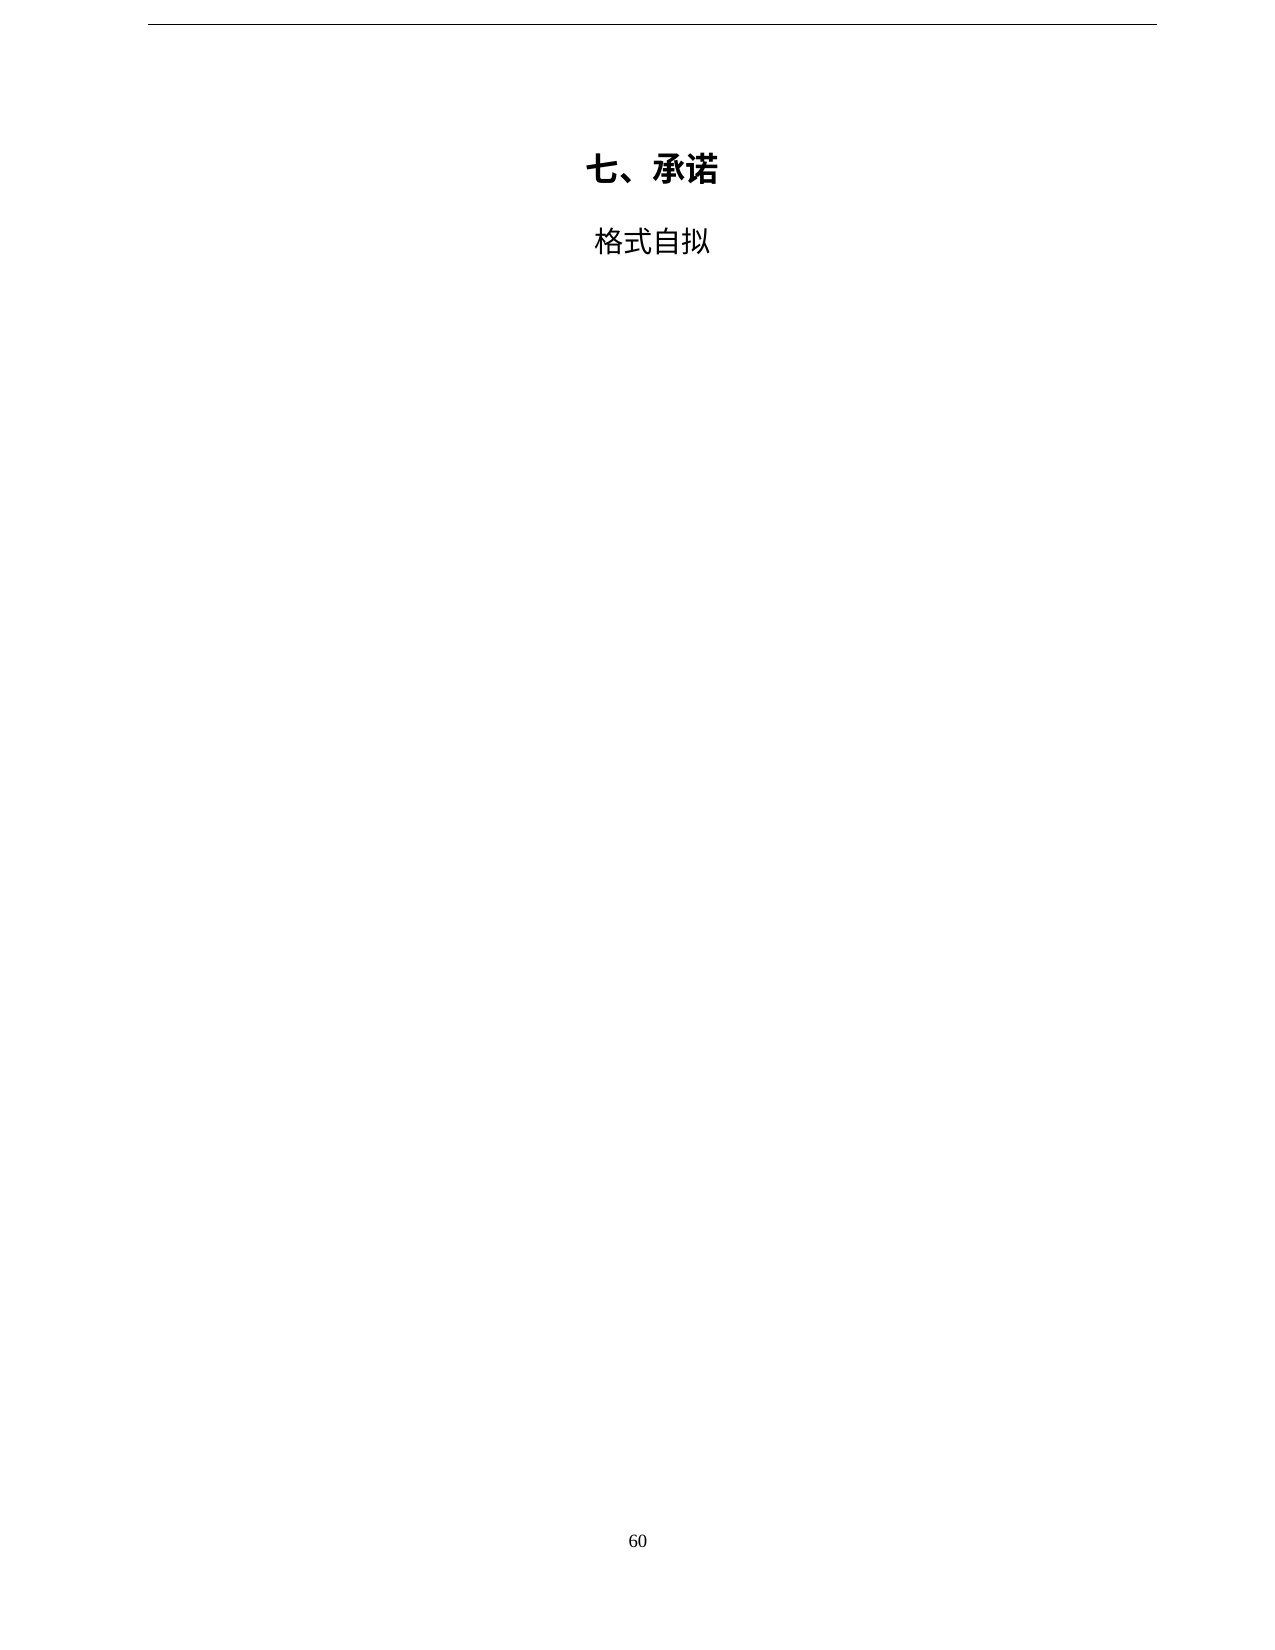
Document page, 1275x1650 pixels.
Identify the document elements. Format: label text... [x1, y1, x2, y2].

subtitle 七、承诺 [148, 143, 1157, 191]
subtitle 格式自拟 [148, 218, 1157, 261]
